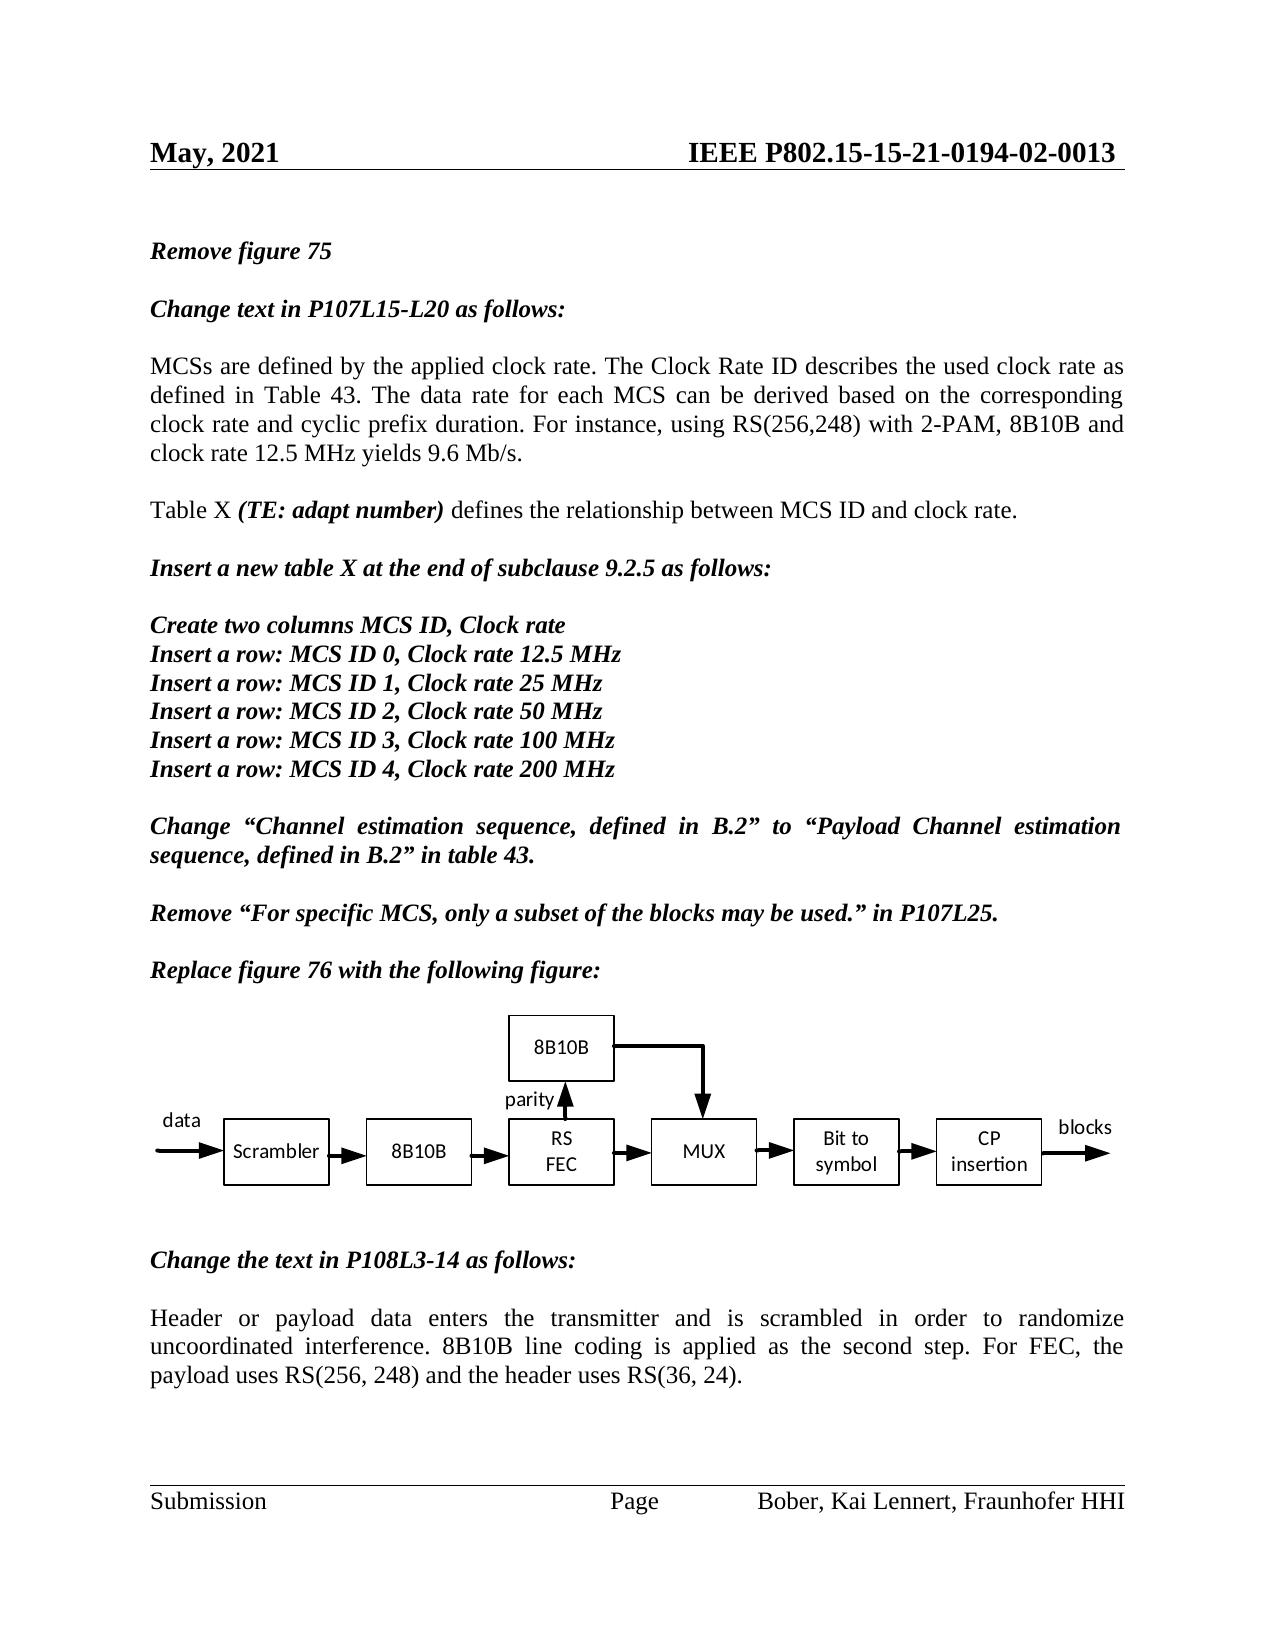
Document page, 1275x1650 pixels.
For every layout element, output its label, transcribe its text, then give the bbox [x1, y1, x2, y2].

text Change the text in P108L3-14 as follows: [150, 1245, 1125, 1274]
text Table X (TE: adapt number) defines the relationship between MCS ID and clock rate. [150, 495, 1125, 524]
text Header or payload data enters the transmitter and is scrambled in order to randomize uncoordinated interference. 8B10B line coding is applied as the second step. For FEC, the payload uses RS(256, 248) and the header uses RS(36, 24). [150, 1303, 1125, 1389]
text Insert a row: MCS ID 2, Clock rate 50 MHz [150, 696, 1125, 725]
text Remove figure 75 [150, 236, 1125, 265]
text Change text in P107L15-L20 as follows: [150, 294, 1125, 323]
text Insert a new table X at the end of subclause 9.2.5 as follows: [150, 553, 1125, 581]
text Insert a row: MCS ID 4, Clock rate 200 MHz [150, 754, 1125, 783]
text Change “Channel estimation sequence, defined in B.2” to “Payload Channel estimation sequence, defined in B.2” in table 43. [150, 811, 1125, 869]
text Remove “For specific MCS, only a subset of the blocks may be used.” in P107L25. [150, 898, 1125, 926]
text MCSs are defined by the applied clock rate. The Clock Rate ID describes the used clock rate as defined in Table 43. The data rate for each MCS can be derived based on the corresponding clock rate and cyclic prefix duration. For instance, using RS(256,248) with 2-PAM, 8B10B and clock rate 12.5 MHz yields 9.6 Mb/s. [150, 351, 1125, 466]
text Insert a row: MCS ID 0, Clock rate 12.5 MHz [150, 639, 1125, 668]
text Replace figure 76 with the following figure: [150, 955, 1125, 984]
text Create two columns MCS ID, Clock rate [150, 610, 1125, 639]
text Insert a row: MCS ID 3, Clock rate 100 MHz [150, 725, 1125, 754]
text Insert a row: MCS ID 1, Clock rate 25 MHz [150, 668, 1125, 696]
